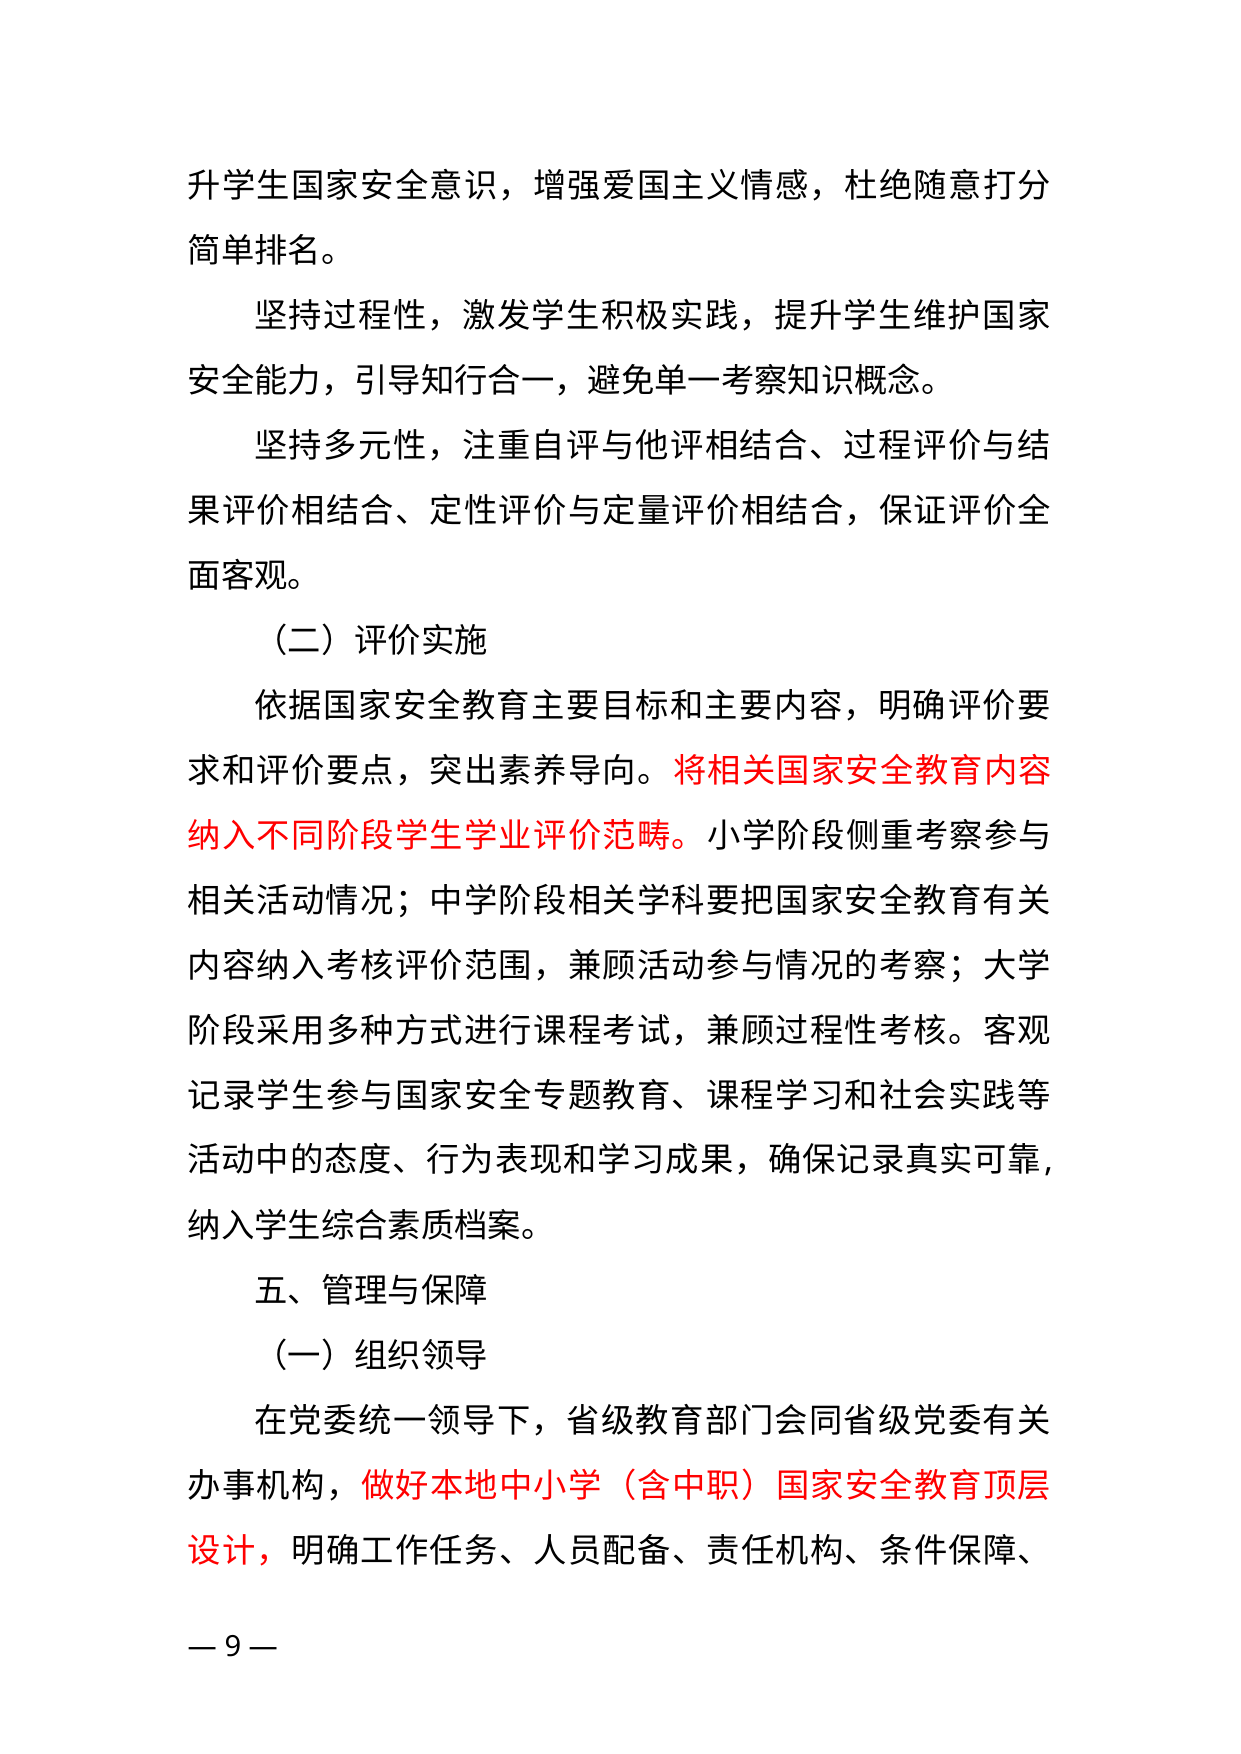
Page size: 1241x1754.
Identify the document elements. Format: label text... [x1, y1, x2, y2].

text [187, 1385, 1053, 1580]
text 坚持多元性，注重自评与他评相结合、过程评价与结果评价相结合、定性评价与定量评价相结合，保证评价全面客观。 [187, 410, 1053, 605]
text 五、管理与保障 [187, 1255, 1053, 1320]
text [187, 150, 1053, 280]
text 坚持过程性，激发学生积极实践，提升学生维护国家安全能力，引导知行合一，避免单一考察知识概念。 [187, 280, 1053, 410]
text 依据国家安全教育主要目标和主要内容，明确评价要求和评价要点，突出素养导向。将相关国家安全教育内容纳入不同阶段学生学业评价范畴。小学阶段侧重考察参与相关活动情况；中学阶段相关学科要把国家安全教育有关内容纳入考核评价范围，兼顾活动参与情况的考察；大学阶段采用多种方式进行课程考试，兼顾过程性考核。客观记录学生参与国家安全专题教育、课程学习和社会实践等活动中的态度、行为表现和学习成果，确保记录真实可靠,纳入学生综合素质档案。 [187, 670, 1053, 1255]
text （一）组织领导 [187, 1320, 1053, 1385]
text （二）评价实施 [187, 605, 1053, 670]
